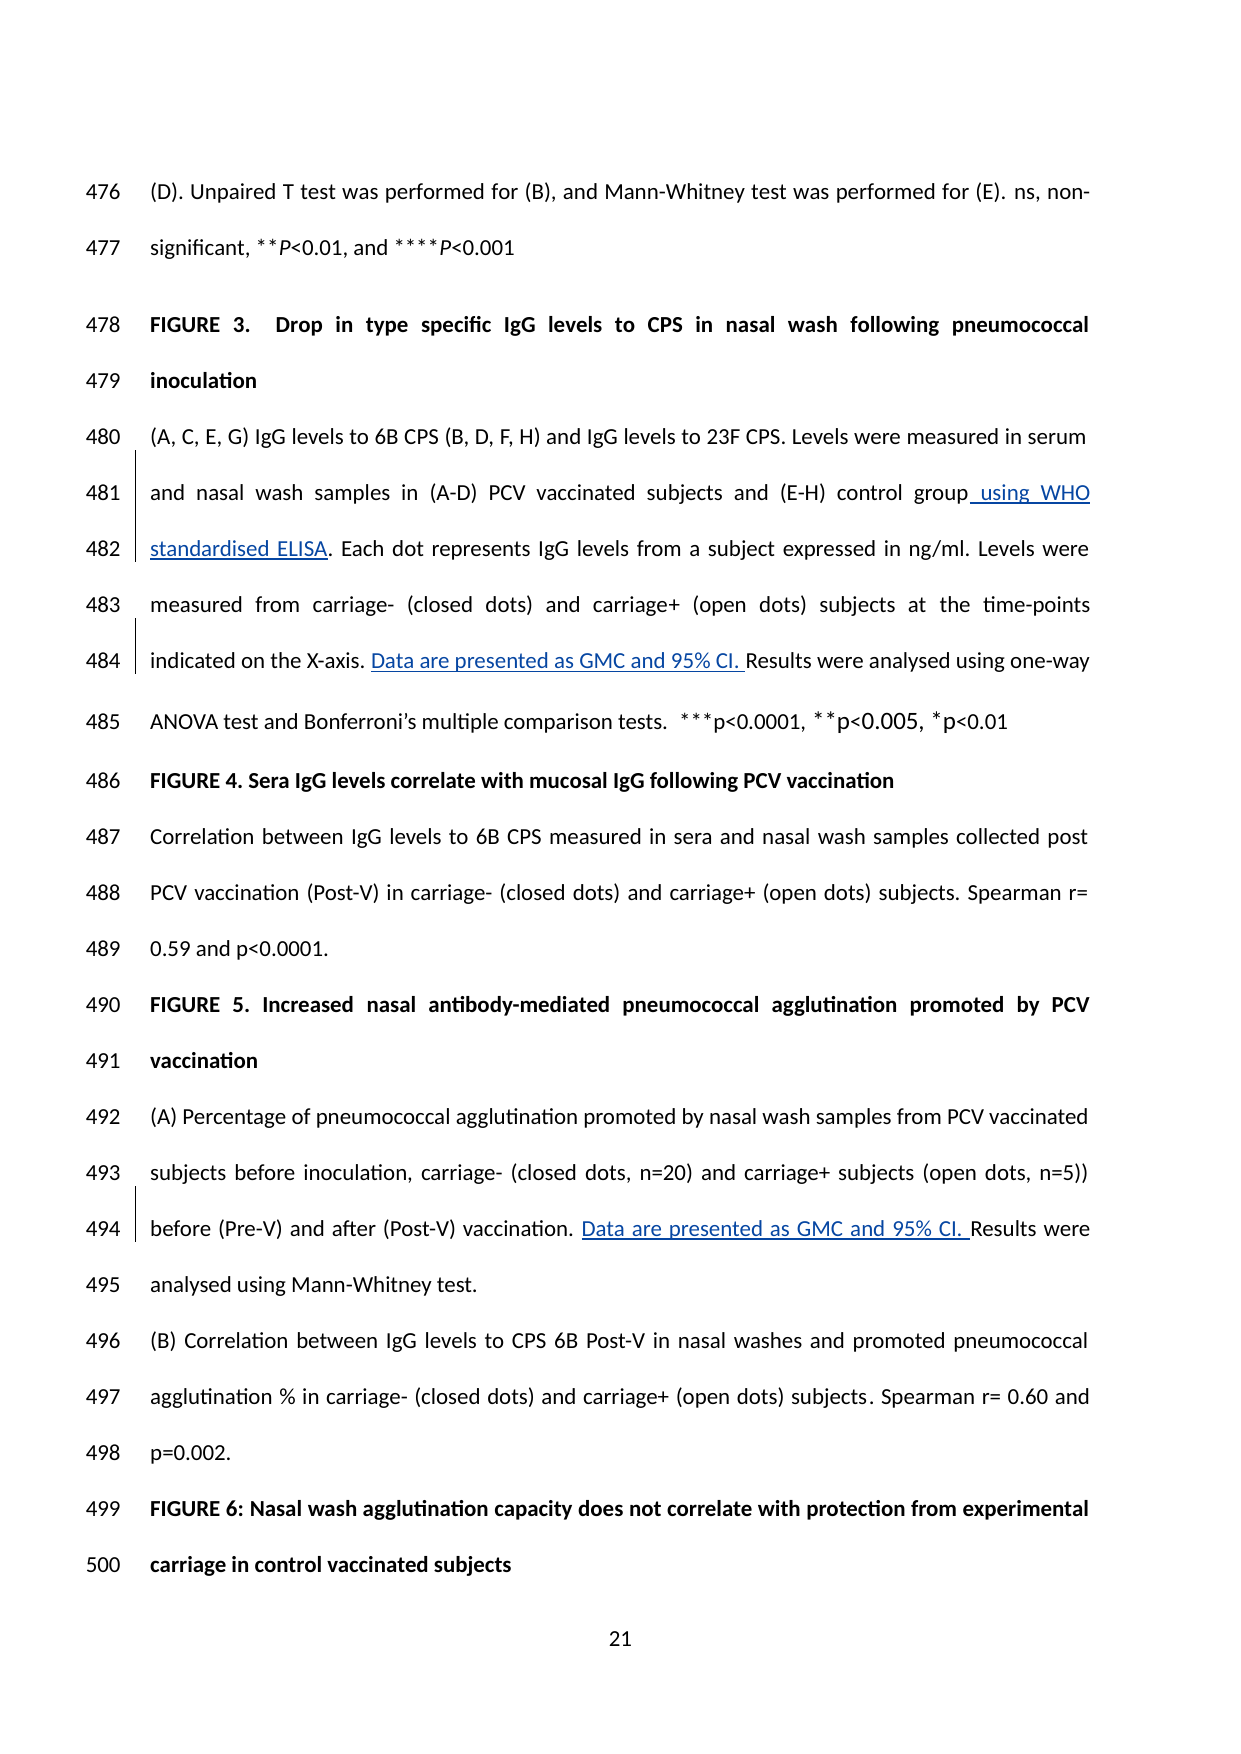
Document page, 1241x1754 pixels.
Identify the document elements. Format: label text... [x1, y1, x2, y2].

text Correlation between IgG levels to 6B CPS measured in sera and nasal wash samples collected post PCV vaccination (Post-V) in carriage- (closed dots) and carriage+ (open dots) subjects. Spearman r= 0.59 and p<0.0001. [150, 822, 1090, 962]
text (A) Percentage of pneumococcal agglutination promoted by nasal wash samples from PCV vaccinated subjects before inoculation, carriage- (closed dots, n=20) and carriage+ subjects (open dots, n=5)) before (Pre-V) and after (Post-V) vaccination. Results were analysed using Mann-Whitney test. [150, 1102, 1090, 1298]
text FIGURE 4. Sera IgG levels correlate with mucosal IgG following PCV vaccination [150, 766, 1090, 794]
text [150, 177, 1090, 261]
text FIGURE 3. Drop in type specific IgG levels to CPS in nasal wash following pneumococcal inoculation [150, 310, 1090, 394]
text (A, C, E, G) IgG levels to 6B CPS (B, D, F, H) and IgG levels to 23F CPS. Levels were measured in serum and nasal wash samples in (A-D) PCV vaccinated subjects and (E-H) control group. Each dot represents IgG levels from a subject expressed in ng/ml. Levels were measured from carriage- (closed dots) and carriage+ (open dots) subjects at the time-points indicated on the X-axis. Results were analysed using one-way ANOVA test and Bonferroni’s multiple comparison tests. ***p<0.0001, **p<0.005, *p<0.01 [150, 422, 1090, 735]
text (B) Correlation between IgG levels to CPS 6B Post-V in nasal washes and promoted pneumococcal agglutination % in carriage- (closed dots) and carriage+ (open dots) subjects. Spearman r= 0.60 and p=0.002. [150, 1326, 1090, 1466]
text FIGURE 5. Increased nasal antibody-mediated pneumococcal agglutination promoted by PCV vaccination [150, 990, 1090, 1074]
text FIGURE 6: Nasal wash agglutination capacity does not correlate with protection from experimental carriage in control vaccinated subjects [150, 1494, 1090, 1578]
